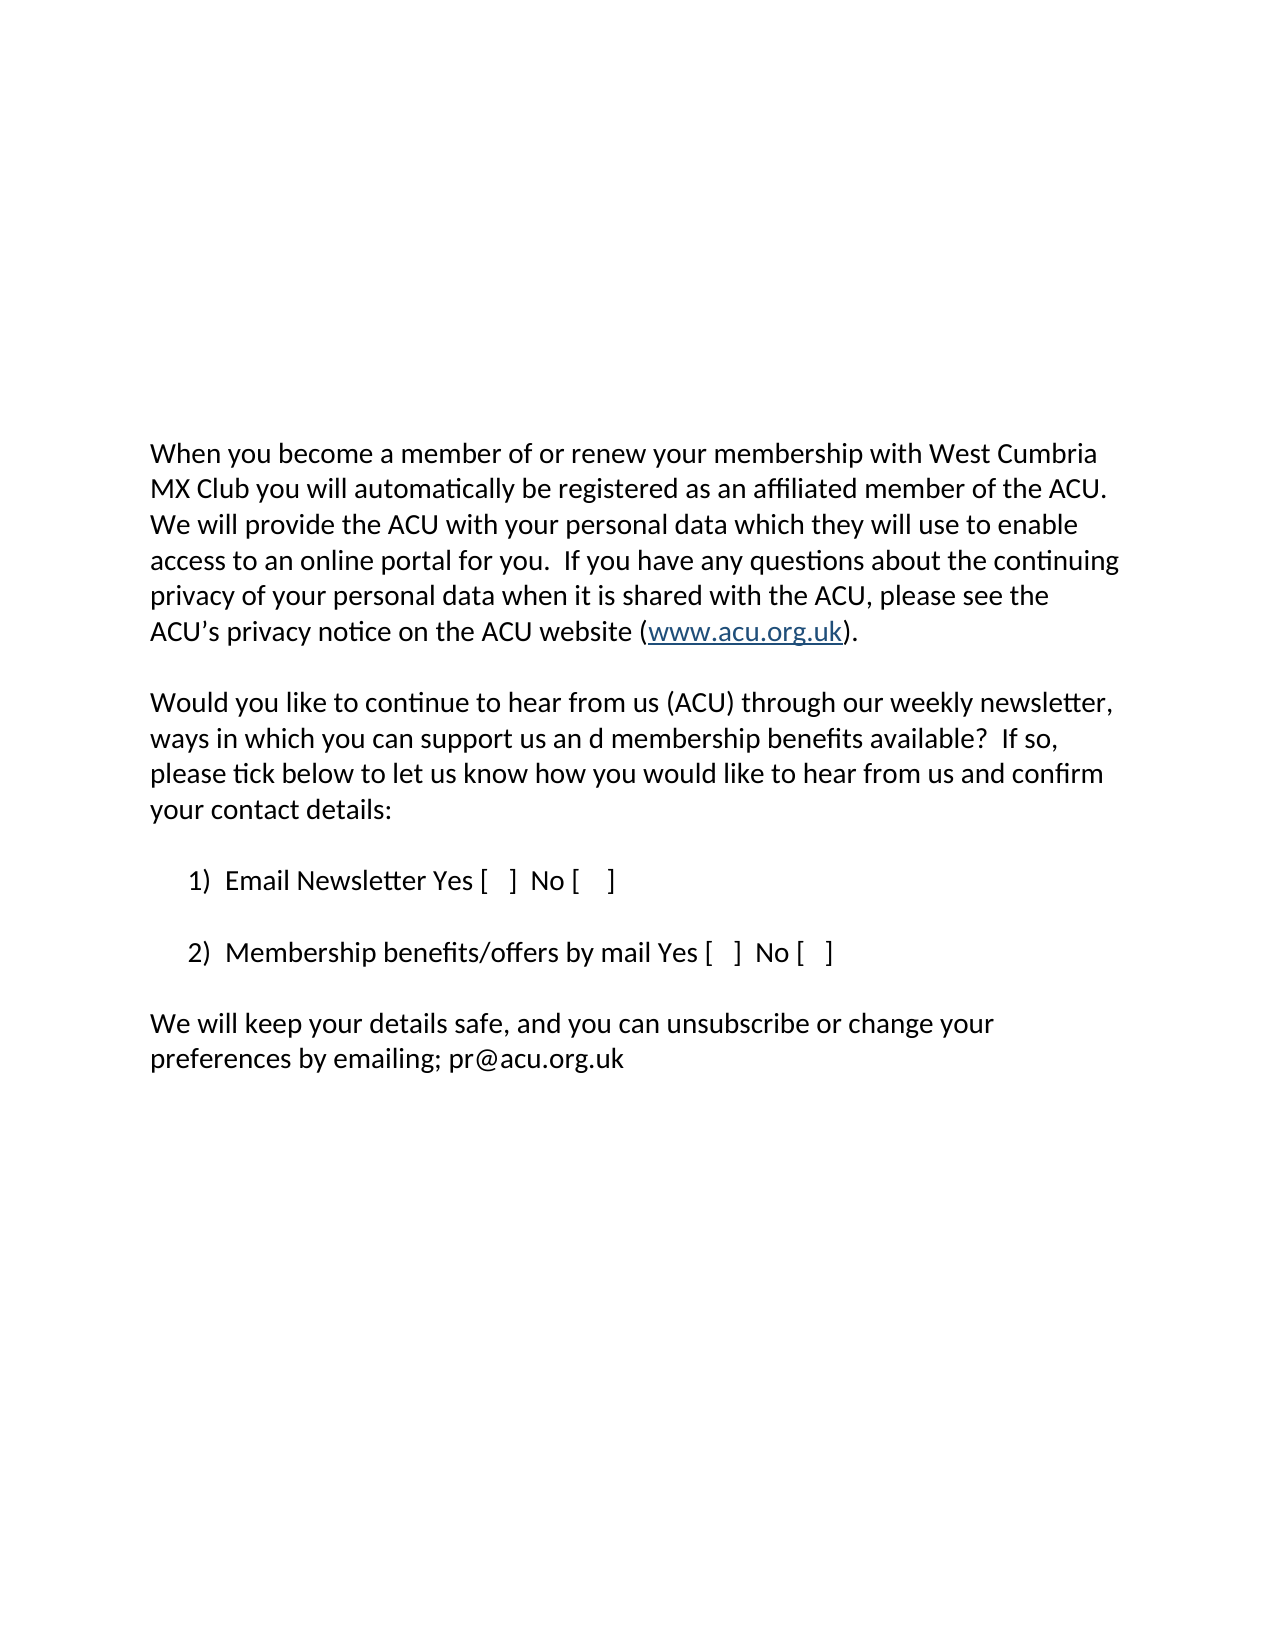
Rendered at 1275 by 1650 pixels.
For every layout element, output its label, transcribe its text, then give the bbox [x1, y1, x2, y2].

list Email Newsletter Yes [ ] No [ ] [187, 862, 1125, 898]
text Would you like to continue to hear from us (ACU) through our weekly newsletter, ways in which you can support us an d membership benefits available? If so, please tick below to let us know how you would like to hear from us and confirm your contact details: [150, 684, 1125, 827]
list Membership benefits/offers by mail Yes [ ] No [ ] [187, 934, 1125, 969]
text We will keep your details safe, and you can unsubscribe or change your preferences by emailing; pr@acu.org.uk [150, 1005, 1125, 1076]
text When you become a member of or renew your membership with West Cumbria MX Club you will automatically be registered as an affiliated member of the ACU. We will provide the ACU with your personal data which they will use to enable access to an online portal for you. If you have any questions about the continuing privacy of your personal data when it is shared with the ACU, please see the ACU’s privacy notice on the ACU website (www.acu.org.uk). [150, 435, 1125, 649]
